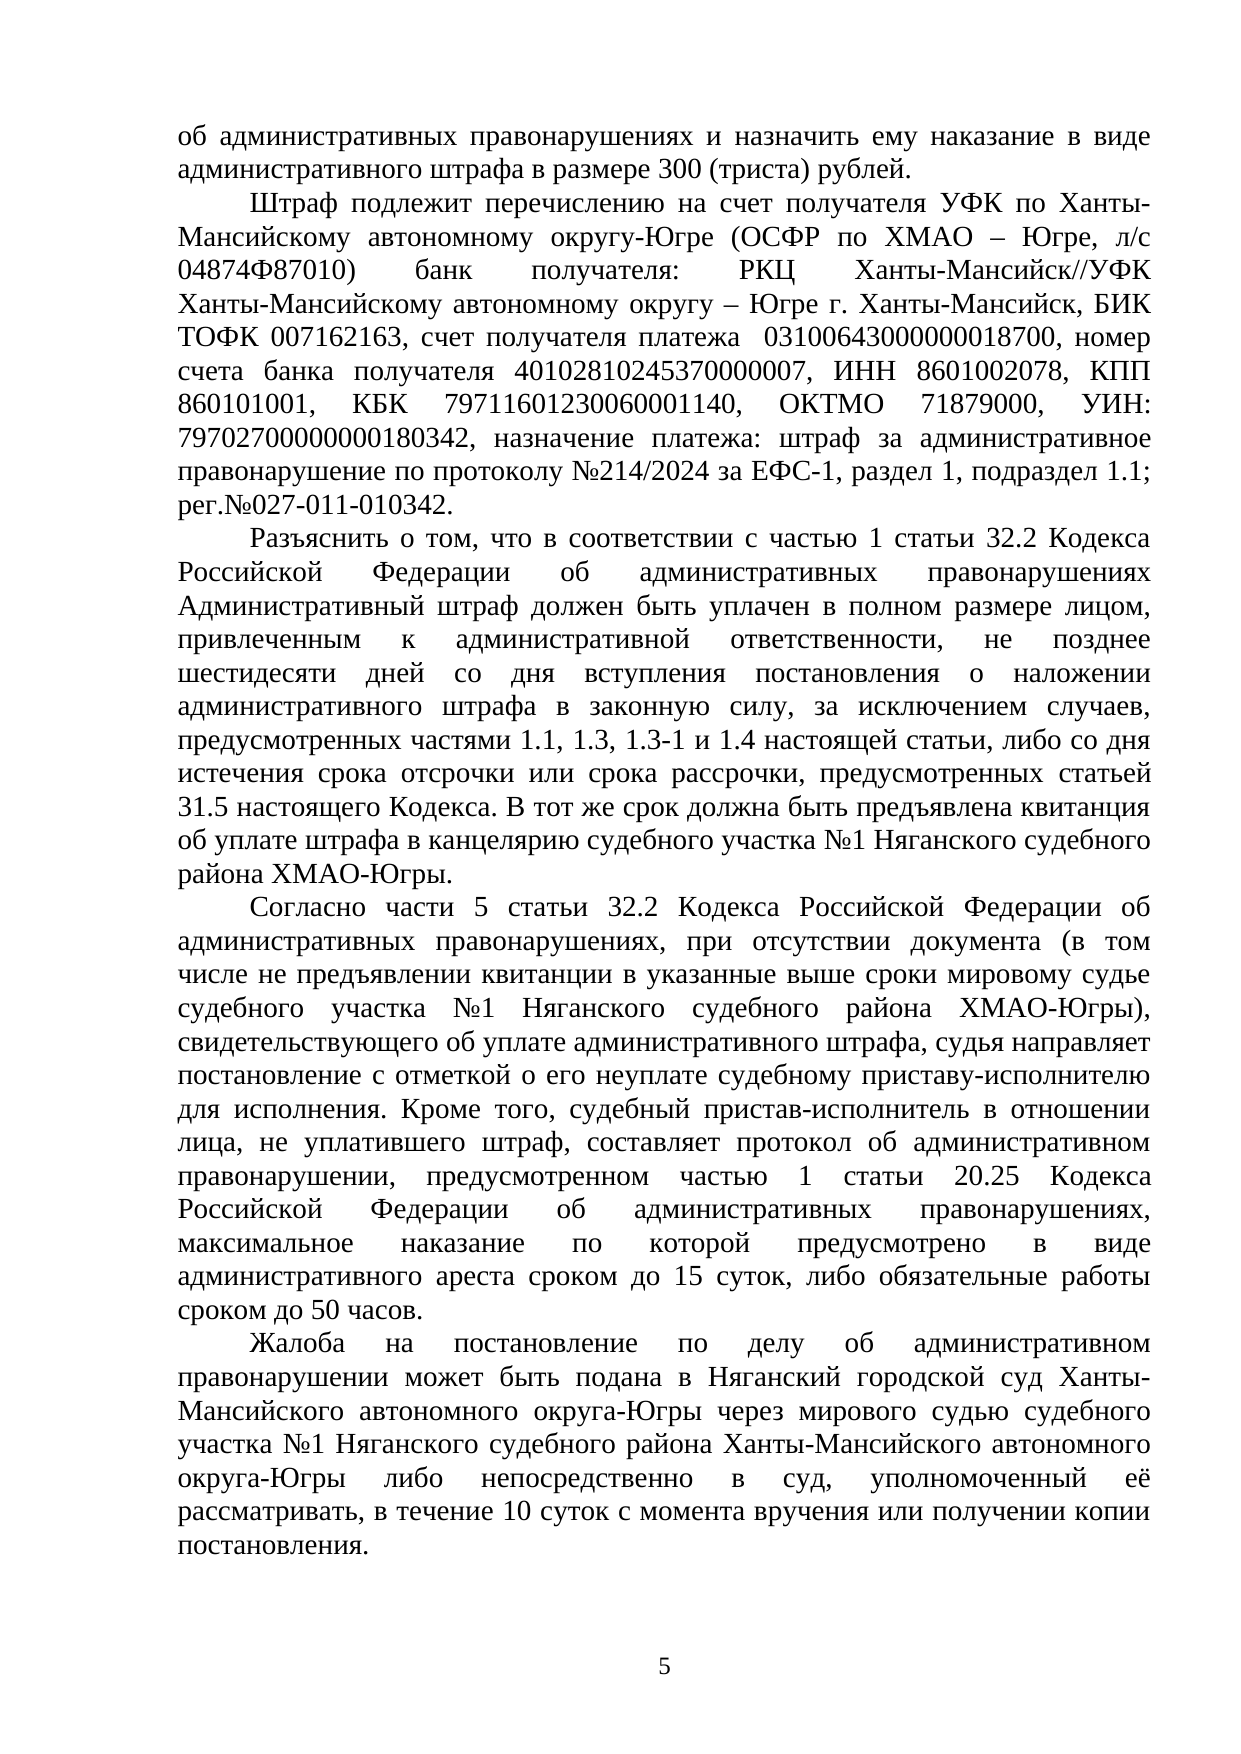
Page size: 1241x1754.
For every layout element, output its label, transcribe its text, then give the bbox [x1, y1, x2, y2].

text Жалоба на постановление по делу об административном правонарушении может быть подана в Няганский городской суд Ханты-Мансийского автономного округа-Югры через мирового судью судебного участка №1 Няганского судебного района Ханты-Мансийского автономного округа-Югры либо непосредственно в суд, уполномоченный её рассматривать, в течение 10 суток с момента вручения или получении копии постановления. [177, 1326, 1152, 1560]
text Согласно части 5 статьи 32.2 Кодекса Российской Федерации об административных правонарушениях, при отсутствии документа (в том числе не предъявлении квитанции в указанные выше сроки мировому судье судебного участка №1 Няганского судебного района ХМАО-Югры), свидетельствующего об уплате административного штрафа, судья направляет постановление с отметкой о его неуплате судебному приставу-исполнителю для исполнения. Кроме того, судебный пристав-исполнитель в отношении лица, не уплатившего штраф, составляет протокол об административном правонарушении, предусмотренном частью 1 статьи 20.25 Кодекса Российской Федерации об административных правонарушениях, максимальное наказание по которой предусмотрено в виде административного ареста сроком до 15 суток, либо обязательные работы сроком до 50 часов. [177, 889, 1152, 1326]
text Штраф подлежит перечислению на счет получателя УФК по Ханты-Мансийскому автономному округу-Югре (ОСФР по ХМАО – Югре, л/с 04874Ф87010) банк получателя: РКЦ Ханты-Мансийск//УФК Ханты-Мансийскому автономному округу – Югре г. Ханты-Мансийск, БИК ТОФК 007162163, счет получателя платежа 03100643000000018700, номер счета банка получателя 40102810245370000007, ИНН 8601002078, КПП 860101001, КБК 79711601230060001140, ОКТМО 71879000, УИН: 79702700000000180342, назначение платежа: штраф за административное правонарушение по протоколу №214/2024 за ЕФС-1, раздел 1, подраздел 1.1; рег.№027-011-010342. [177, 185, 1152, 521]
text Разъяснить о том, что в соответствии с частью 1 статьи 32.2 Кодекса Российской Федерации об административных правонарушениях Административный штраф должен быть уплачен в полном размере лицом, привлеченным к административной ответственности, не позднее шестидесяти дней со дня вступления постановления о наложении административного штрафа в законную силу, за исключением случаев, предусмотренных частями 1.1, 1.3, 1.3-1 и 1.4 настоящей статьи, либо со дня истечения срока отсрочки или срока рассрочки, предусмотренных статьей 31.5 настоящего Кодекса. В тот же срок должна быть предъявлена квитанция об уплате штрафа в канцелярию судебного участка №1 Няганского судебного района ХМАО-Югры. [177, 521, 1152, 889]
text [177, 118, 1152, 185]
